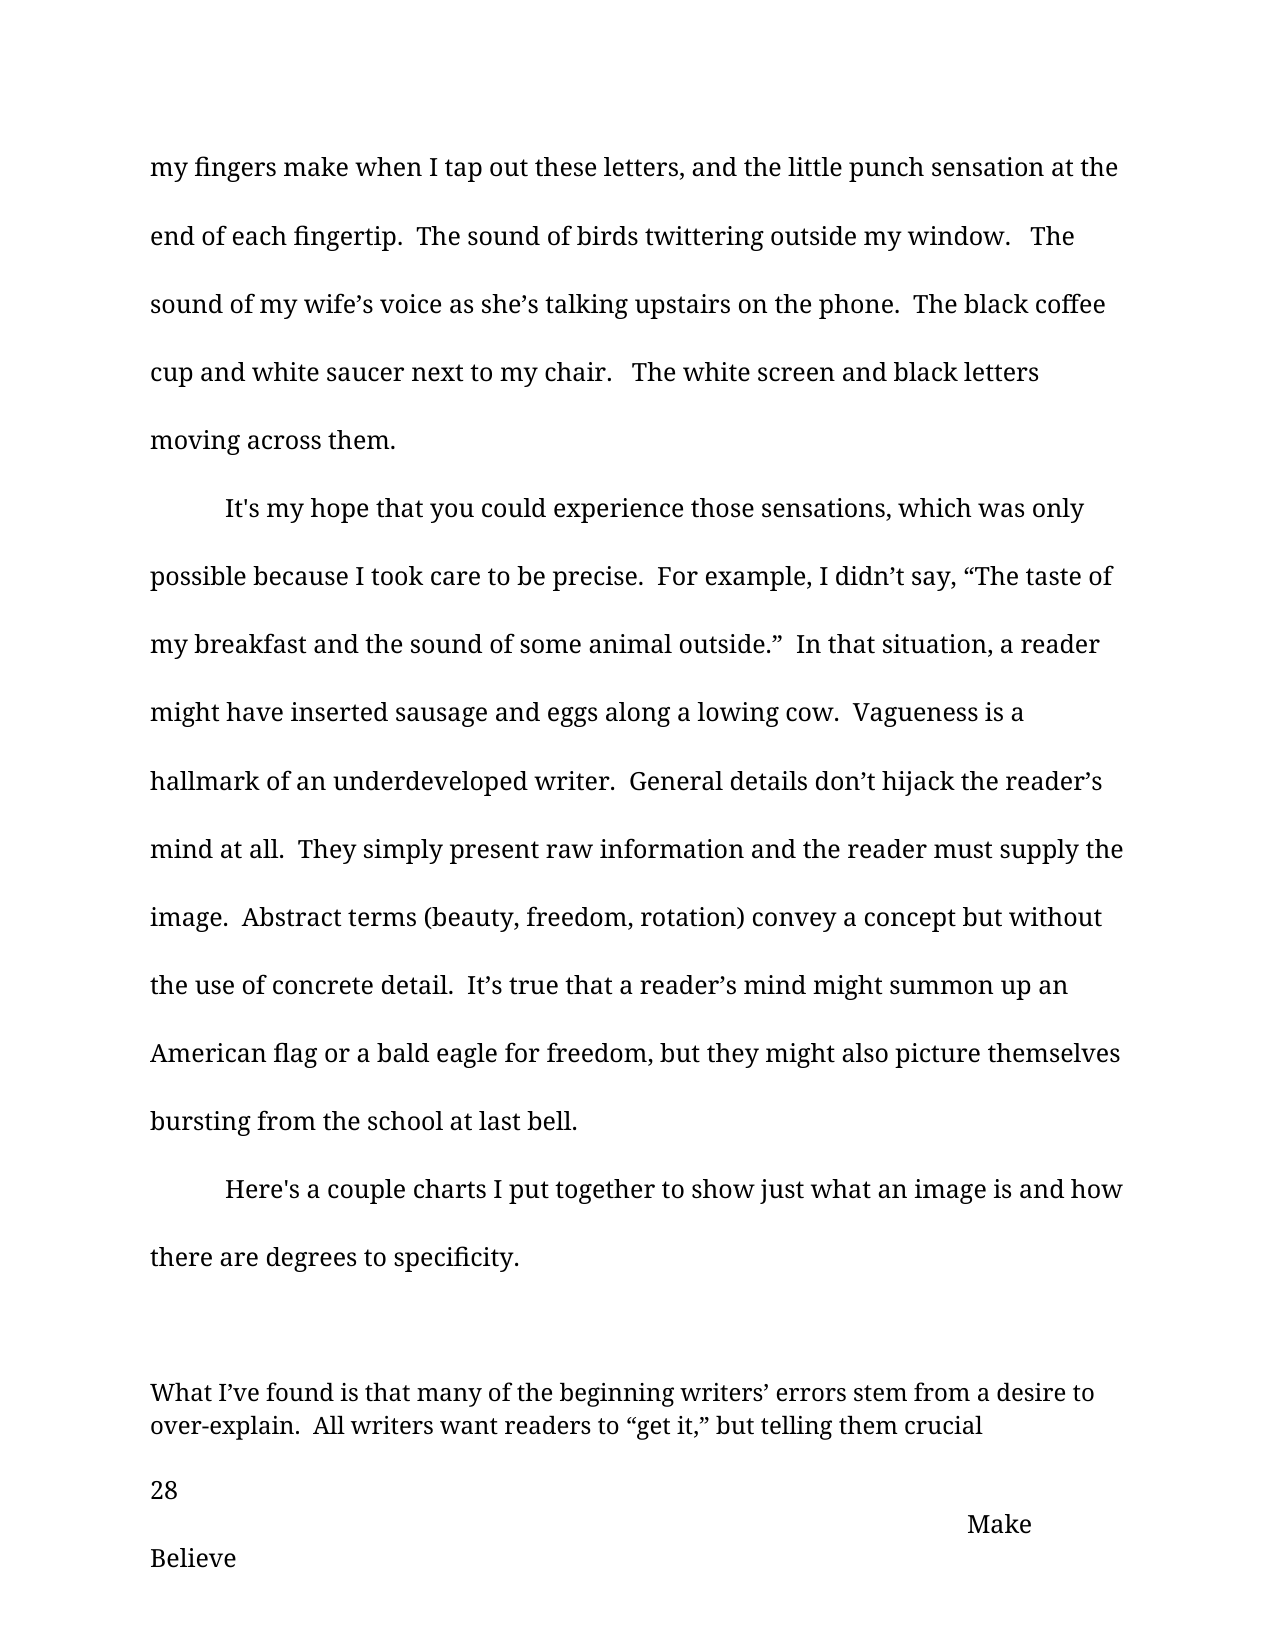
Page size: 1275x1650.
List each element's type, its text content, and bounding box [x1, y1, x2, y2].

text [150, 1376, 1125, 1441]
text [150, 150, 1125, 457]
text Here's a couple charts I put together to show just what an image is and how there are degrees to specificity. [150, 1172, 1125, 1274]
text It's my hope that you could experience those sensations, which was only possible because I took care to be precise. For example, I didn’t say, “The taste of my breakfast and the sound of some animal outside.” In that situation, a reader might have inserted sausage and eggs along a lowing cow. Vagueness is a hallmark of an underdeveloped writer. General details don’t hijack the reader’s mind at all. They simply present raw information and the reader must supply the image. Abstract terms (beauty, freedom, rotation) convey a concept but without the use of concrete detail. It’s true that a reader’s mind might summon up an American flag or a bald eagle for freedom, but they might also picture themselves bursting from the school at last bell. [150, 491, 1125, 1138]
